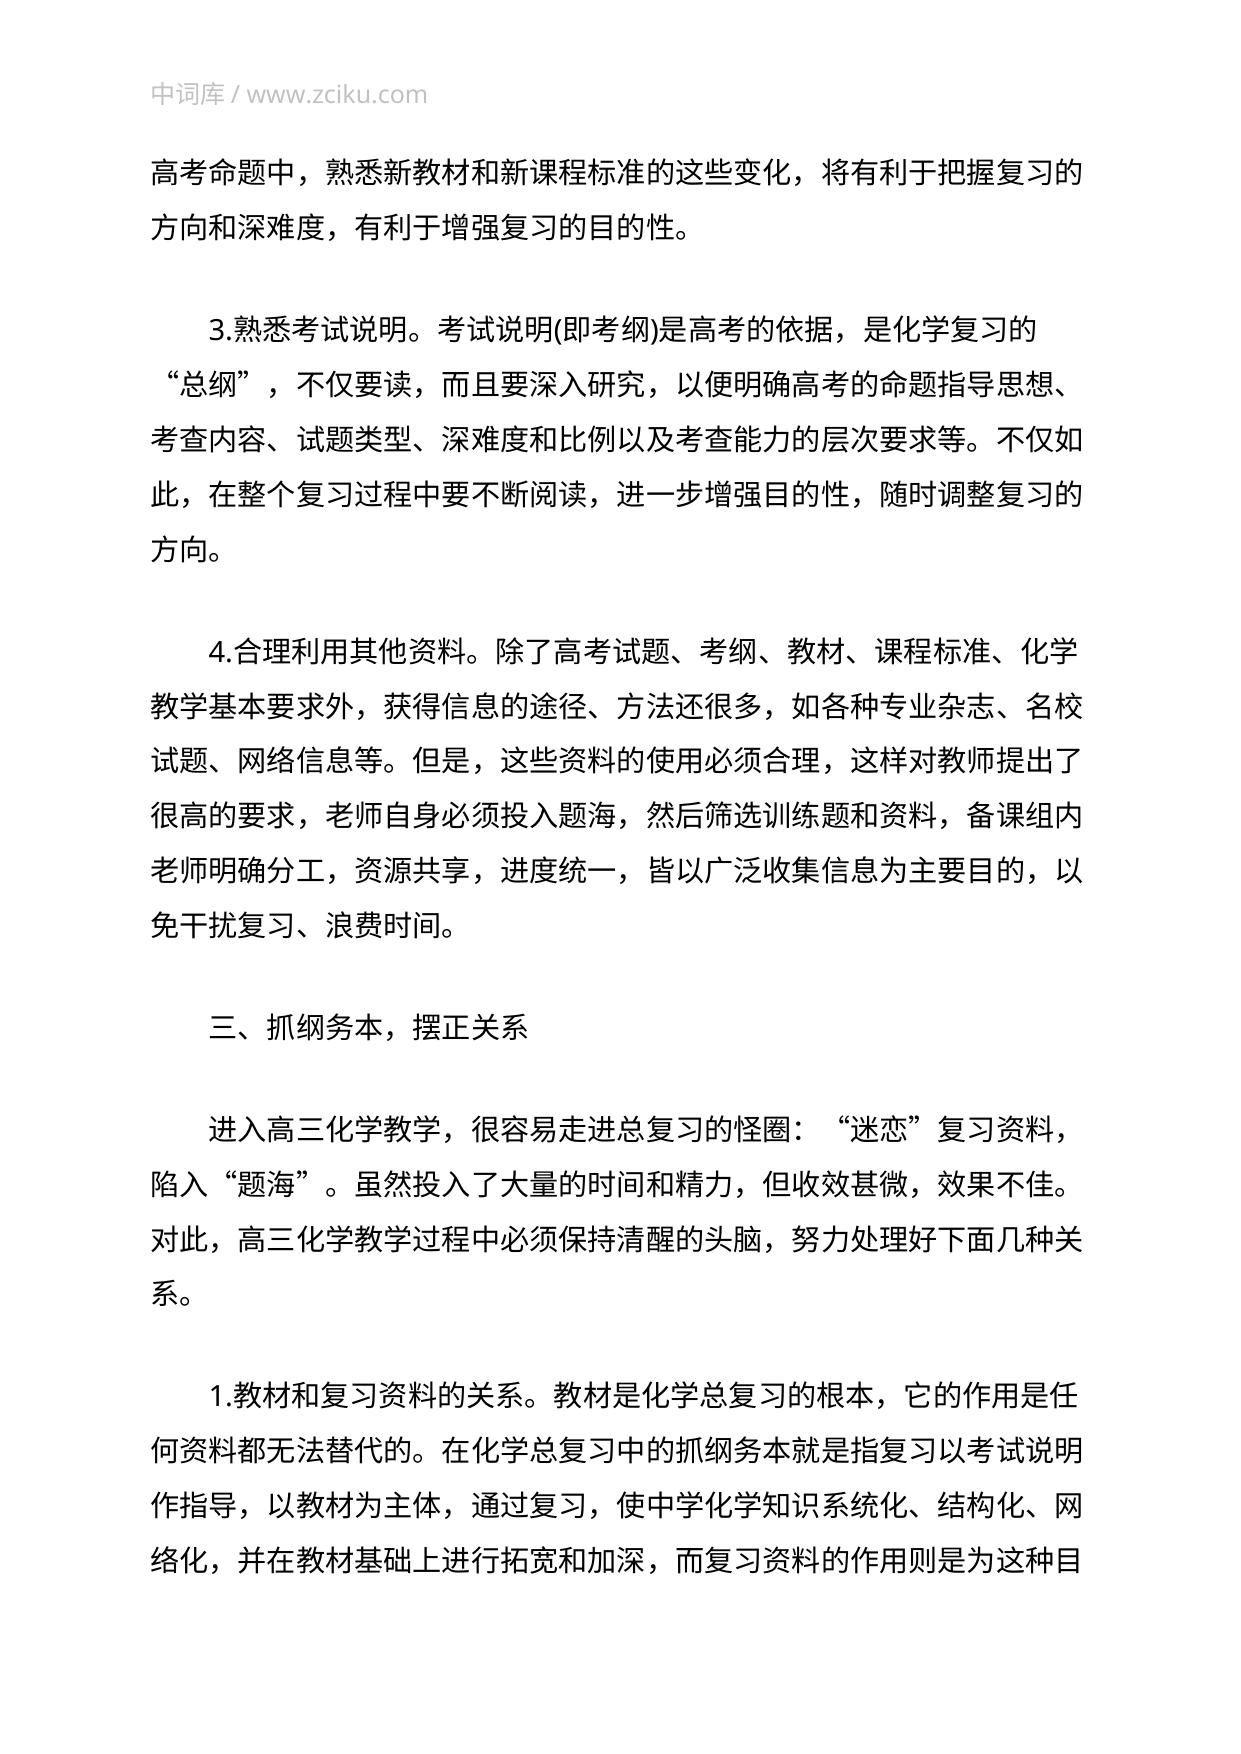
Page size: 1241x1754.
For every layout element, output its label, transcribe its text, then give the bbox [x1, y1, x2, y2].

text 进入高三化学教学，很容易走进总复习的怪圈：“迷恋”复习资料，陷入“题海”。虽然投入了大量的时间和精力，但收效甚微，效果不佳。对此，高三化学教学过程中必须保持清醒的头脑，努力处理好下面几种关系。 [150, 1106, 1090, 1313]
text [150, 150, 1090, 247]
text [150, 1373, 1090, 1580]
text 三、抓纲务本，摆正关系 [150, 1004, 1090, 1047]
text 4.合理利用其他资料。除了高考试题、考纲、教材、课程标准、化学教学基本要求外，获得信息的途径、方法还很多，如各种专业杂志、名校试题、网络信息等。但是，这些资料的使用必须合理，这样对教师提出了很高的要求，老师自身必须投入题海，然后筛选训练题和资料，备课组内老师明确分工，资源共享，进度统一，皆以广泛收集信息为主要目的，以免干扰复习、浪费时间。 [150, 628, 1090, 945]
text 3.熟悉考试说明。考试说明(即考纲)是高考的依据，是化学复习的“总纲”，不仅要读，而且要深入研究，以便明确高考的命题指导思想、考查内容、试题类型、深难度和比例以及考查能力的层次要求等。不仅如此，在整个复习过程中要不断阅读，进一步增强目的性，随时调整复习的方向。 [150, 307, 1090, 569]
